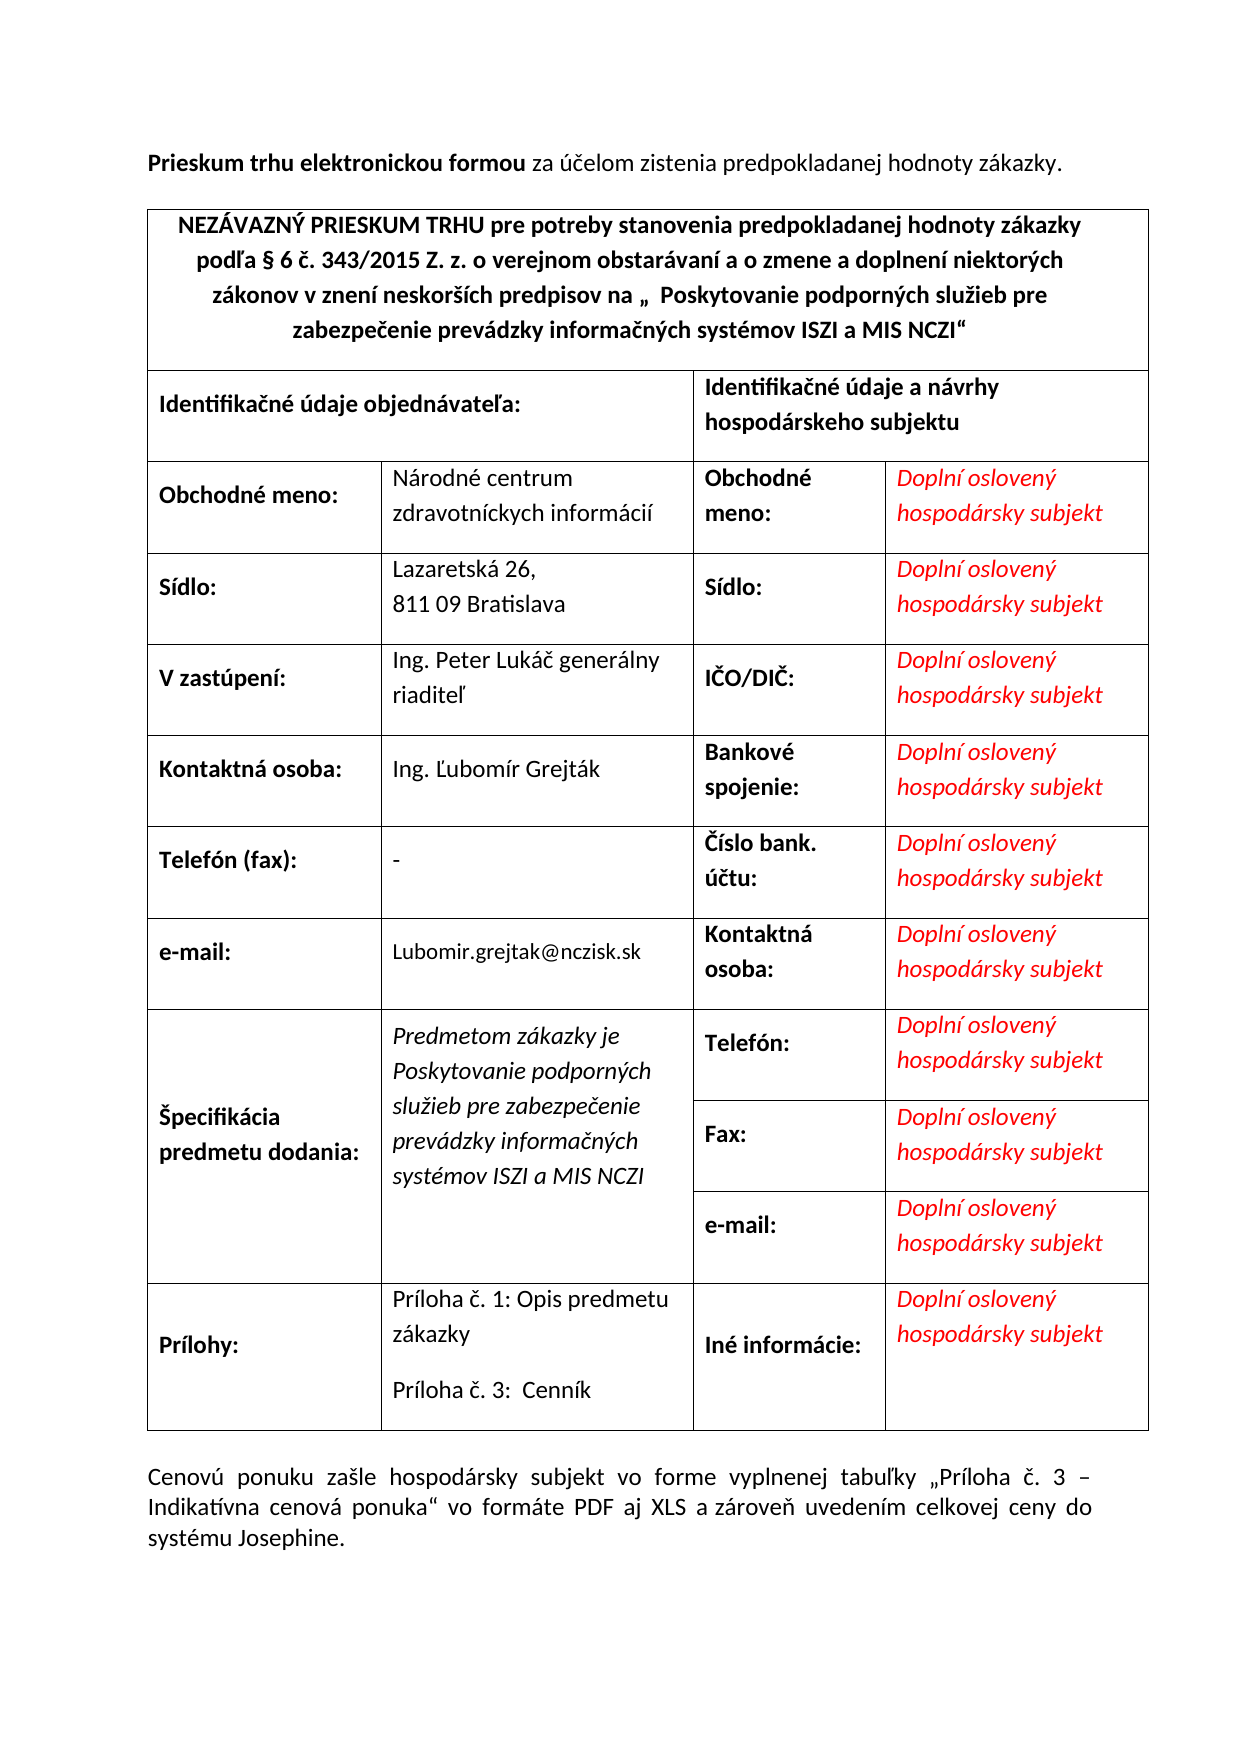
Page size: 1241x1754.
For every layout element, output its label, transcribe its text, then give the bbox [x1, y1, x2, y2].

table_cell Fax: [694, 1101, 885, 1191]
table_cell Telefón: [694, 1010, 885, 1100]
table_header NEZÁVAZNÝ PRIESKUM TRHU pre potreby stanovenia predpokladanej hodnoty zákazky podľa § 6 č. 343/2015 Z. z. o verejnom obstarávaní a o zmene a doplnení niektorých zákonov v znení neskorších predpisov na „ Poskytovanie podporných služieb pre zabezpečenie prevádzky informačných systémov ISZI a MIS NCZI“ [148, 210, 1148, 370]
table_cell Príloha č. 1: Opis predmetu zákazky Príloha č. 3: Cenník [382, 1284, 693, 1429]
table_cell Číslo bank. účtu: [694, 827, 885, 917]
table_cell e-mail: [694, 1192, 885, 1282]
table_cell Doplní oslovený hospodársky subjekt [886, 1192, 1148, 1282]
table_cell Iné informácie: [694, 1284, 885, 1429]
table_cell Doplní oslovený hospodársky subjekt [886, 645, 1148, 735]
table_cell Predmetom zákazky je Poskytovanie podporných služieb pre zabezpečenie prevádzky informačných systémov ISZI a MIS NCZI [382, 1010, 693, 1282]
table_cell - [382, 827, 693, 917]
text Prieskum trhu elektronickou formou za účelom zistenia predpokladanej hodnoty zákazky. [148, 148, 1093, 178]
table_cell Obchodné meno: [694, 462, 885, 552]
table_cell Špecifikácia predmetu dodania: [148, 1010, 381, 1282]
table_cell Ing. Peter Lukáč generálny riaditeľ [382, 645, 693, 735]
table_cell Doplní oslovený hospodársky subjekt [886, 827, 1148, 917]
table_cell Lubomir.grejtak@nczisk.sk [382, 919, 693, 1009]
table_cell Sídlo: [148, 554, 381, 644]
table_cell V zastúpení: [148, 645, 381, 735]
table_cell Obchodné meno: [148, 462, 381, 552]
table_cell Prílohy: [148, 1284, 381, 1429]
table_cell Národné centrum zdravotníckych informácií [382, 462, 693, 552]
text Cenovú ponuku zašle hospodársky subjekt vo forme vyplnenej tabuľky „Príloha č. 3 – Indikatívna cenová ponuka“ vo formáte PDF aj XLS a zároveň uvedením celkovej ceny do systému Josephine. [148, 1461, 1093, 1553]
table_cell Doplní oslovený hospodársky subjekt [886, 1284, 1148, 1429]
table_cell Doplní oslovený hospodársky subjekt [886, 919, 1148, 1009]
table_cell Sídlo: [694, 554, 885, 644]
table_cell Doplní oslovený hospodársky subjekt [886, 554, 1148, 644]
table_cell e-mail: [148, 919, 381, 1009]
table_cell IČO/DIČ: [694, 645, 885, 735]
table_cell Doplní oslovený hospodársky subjekt [886, 462, 1148, 552]
table_cell Ing. Ľubomír Grejták [382, 736, 693, 826]
table_cell Telefón (fax): [148, 827, 381, 917]
table_cell Kontaktná osoba: [694, 919, 885, 1009]
table_cell Doplní oslovený hospodársky subjekt [886, 1101, 1148, 1191]
table_cell Bankové spojenie: [694, 736, 885, 826]
table_cell Identifikačné údaje objednávateľa: [148, 371, 693, 461]
table_cell Doplní oslovený hospodársky subjekt [886, 736, 1148, 826]
table_cell Doplní oslovený hospodársky subjekt [886, 1010, 1148, 1100]
table_cell Identifikačné údaje a návrhy hospodárskeho subjektu [694, 371, 1148, 461]
table_cell Lazaretská 26, 811 09 Bratislava [382, 554, 693, 644]
table_cell Kontaktná osoba: [148, 736, 381, 826]
